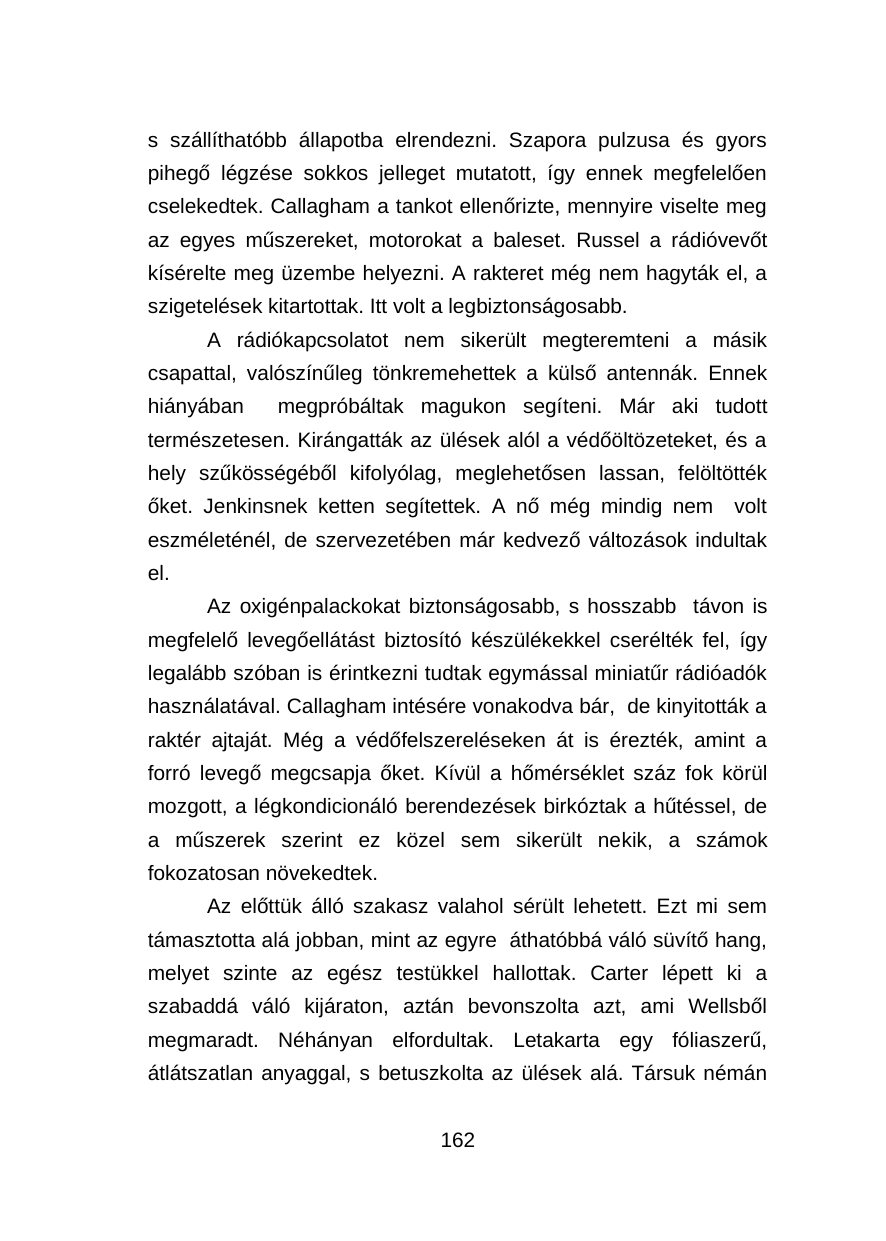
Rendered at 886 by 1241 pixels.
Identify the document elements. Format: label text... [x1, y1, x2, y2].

text Az oxigénpalackokat biztonságosabb, s hosszabb távon is megfelelő levegőellátást biztosító készülékekkel cserélték fel, így legalább szóban is érintkezni tudtak egymással miniatűr rádióadók használatával. Callagham intésére vonakodva bár, de kinyitották a raktér ajtaját. Még a védőfelszereléseken át is érezték, amint a forró levegő megcsapja őket. Kívül a hőmérséklet száz fok körül mozgott, a légkondicionáló berendezések birkóztak a hűtéssel, de a műszerek szerint ez közel sem sikerült nekik, a számok fokozatosan növekedtek. [148, 585, 768, 885]
text A rádiókapcsolatot nem sikerült megteremteni a másik csapattal, valószínűleg tönkremehettek a külső antennák. Ennek hiányában megpróbáltak magukon segíteni. Már aki tudott természetesen. Kirángatták az ülések alól a védőöltözeteket, és a hely szűkösségéből kifolyólag, meglehetősen lassan, felöltötték őket. Jenkinsnek ketten segítettek. A nő még mindig nem volt eszméleténél, de szervezetében már kedvező változások indultak el. [148, 318, 768, 585]
